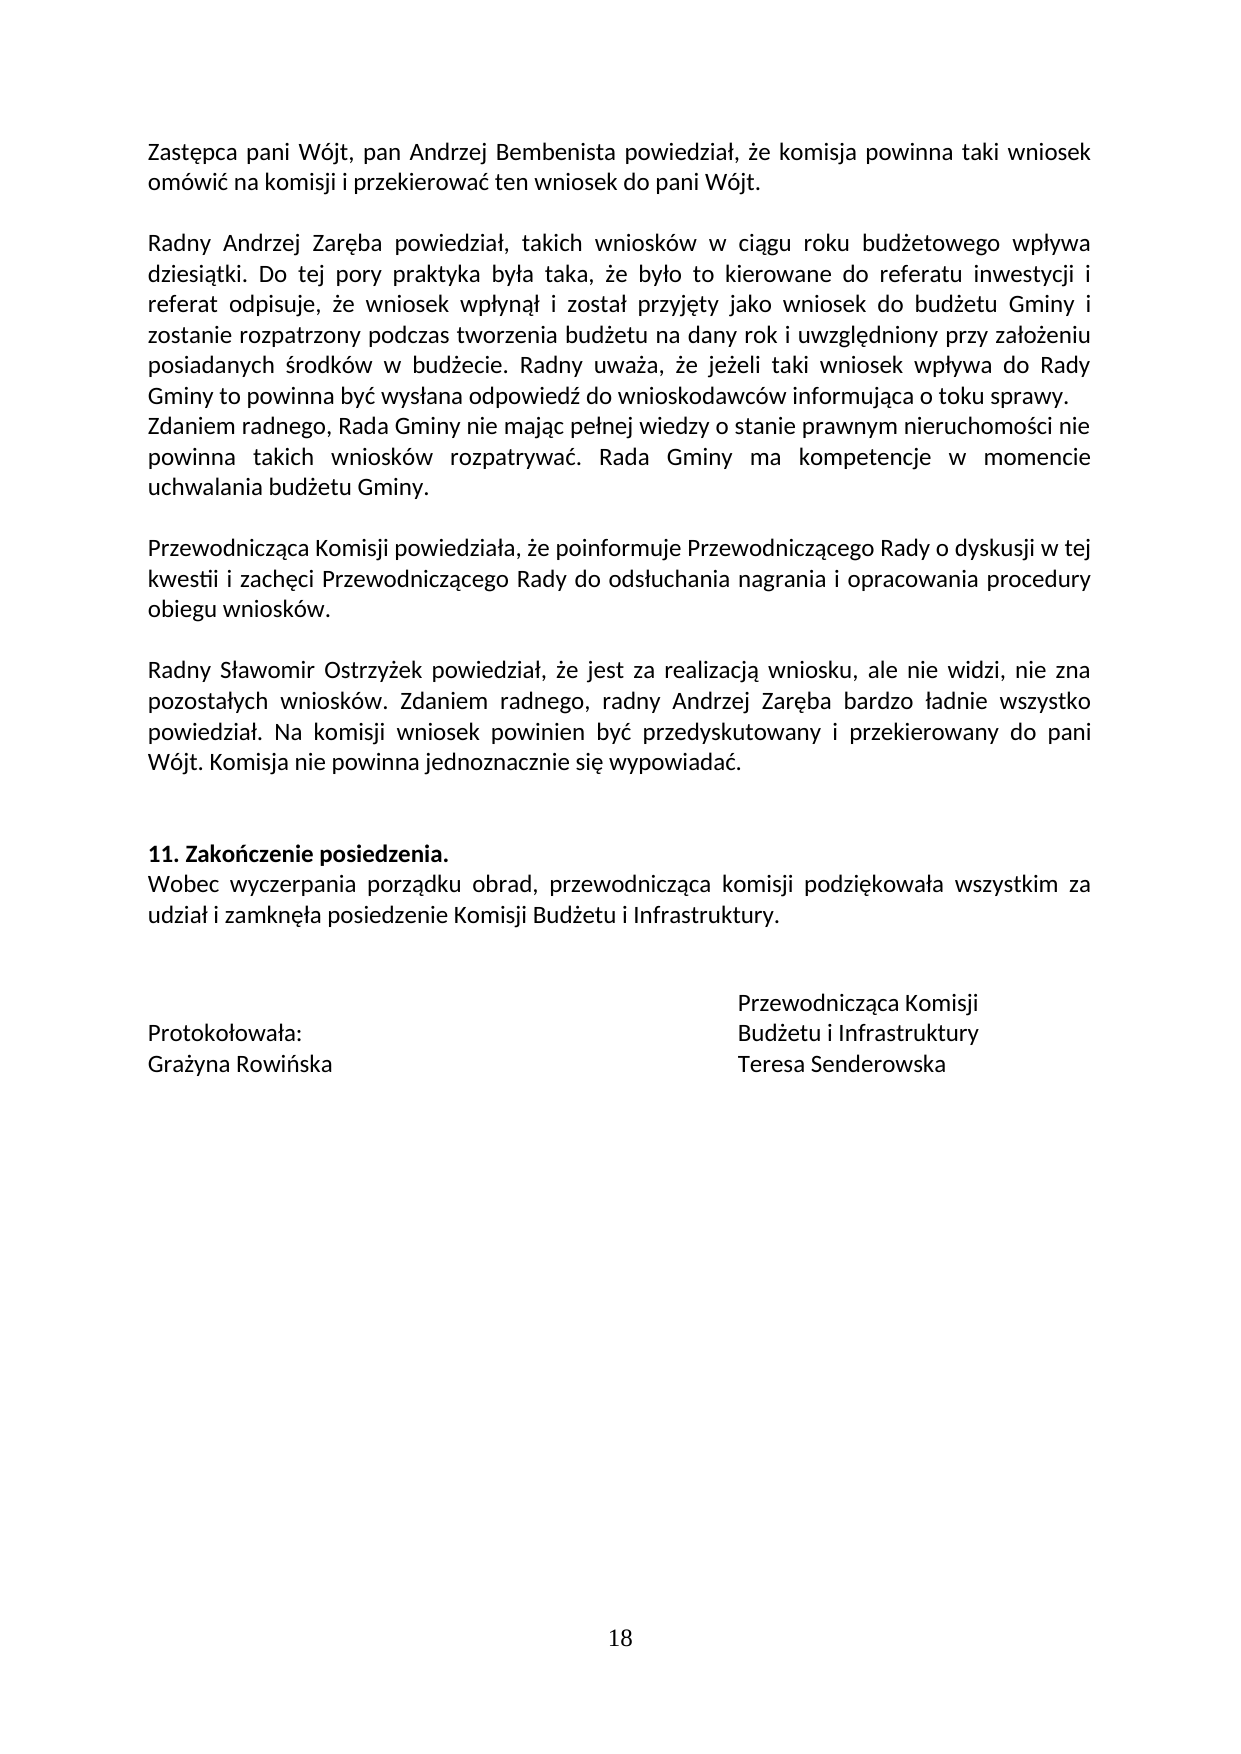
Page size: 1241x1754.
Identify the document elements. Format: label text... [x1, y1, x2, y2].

text Wobec wyczerpania porządku obrad, przewodnicząca komisji podziękowała wszystkim za udział i zamknęła posiedzenie Komisji Budżetu i Infrastruktury. [148, 868, 1092, 929]
text Zdaniem radnego, Rada Gminy nie mając pełnej wiedzy o stanie prawnym nieruchomości nie powinna takich wniosków rozpatrywać. Rada Gminy ma kompetencje w momencie uchwalania budżetu Gminy. [148, 411, 1092, 502]
text Zastępca pani Wójt, pan Andrzej Bembenista powiedział, że komisja powinna taki wniosek omówić na komisji i przekierować ten wniosek do pani Wójt. [148, 136, 1092, 197]
text Radny Sławomir Ostrzyżek powiedział, że jest za realizacją wniosku, ale nie widzi, nie zna pozostałych wniosków. Zdaniem radnego, radny Andrzej Zaręba bardzo ładnie wszystko powiedział. Na komisji wniosek powinien być przedyskutowany i przekierowany do pani Wójt. Komisja nie powinna jednoznacznie się wypowiadać. [148, 655, 1092, 777]
text 11. Zakończenie posiedzenia. [148, 838, 1092, 868]
text Przewodnicząca Komisji [664, 987, 1092, 1017]
text Protokołowała: Budżetu i Infrastruktury [148, 1017, 1092, 1048]
text Grażyna Rowińska Teresa Senderowska [148, 1048, 1092, 1078]
text Przewodnicząca Komisji powiedziała, że poinformuje Przewodniczącego Rady o dyskusji w tej kwestii i zachęci Przewodniczącego Rady do odsłuchania nagrania i opracowania procedury obiegu wniosków. [148, 533, 1092, 624]
text Radny Andrzej Zaręba powiedział, takich wniosków w ciągu roku budżetowego wpływa dziesiątki. Do tej pory praktyka była taka, że było to kierowane do referatu inwestycji i referat odpisuje, że wniosek wpłynął i został przyjęty jako wniosek do budżetu Gminy i zostanie rozpatrzony podczas tworzenia budżetu na dany rok i uwzględniony przy założeniu posiadanych środków w budżecie. Radny uważa, że jeżeli taki wniosek wpływa do Rady Gminy to powinna być wysłana odpowiedź do wnioskodawców informująca o toku sprawy. [148, 227, 1092, 411]
